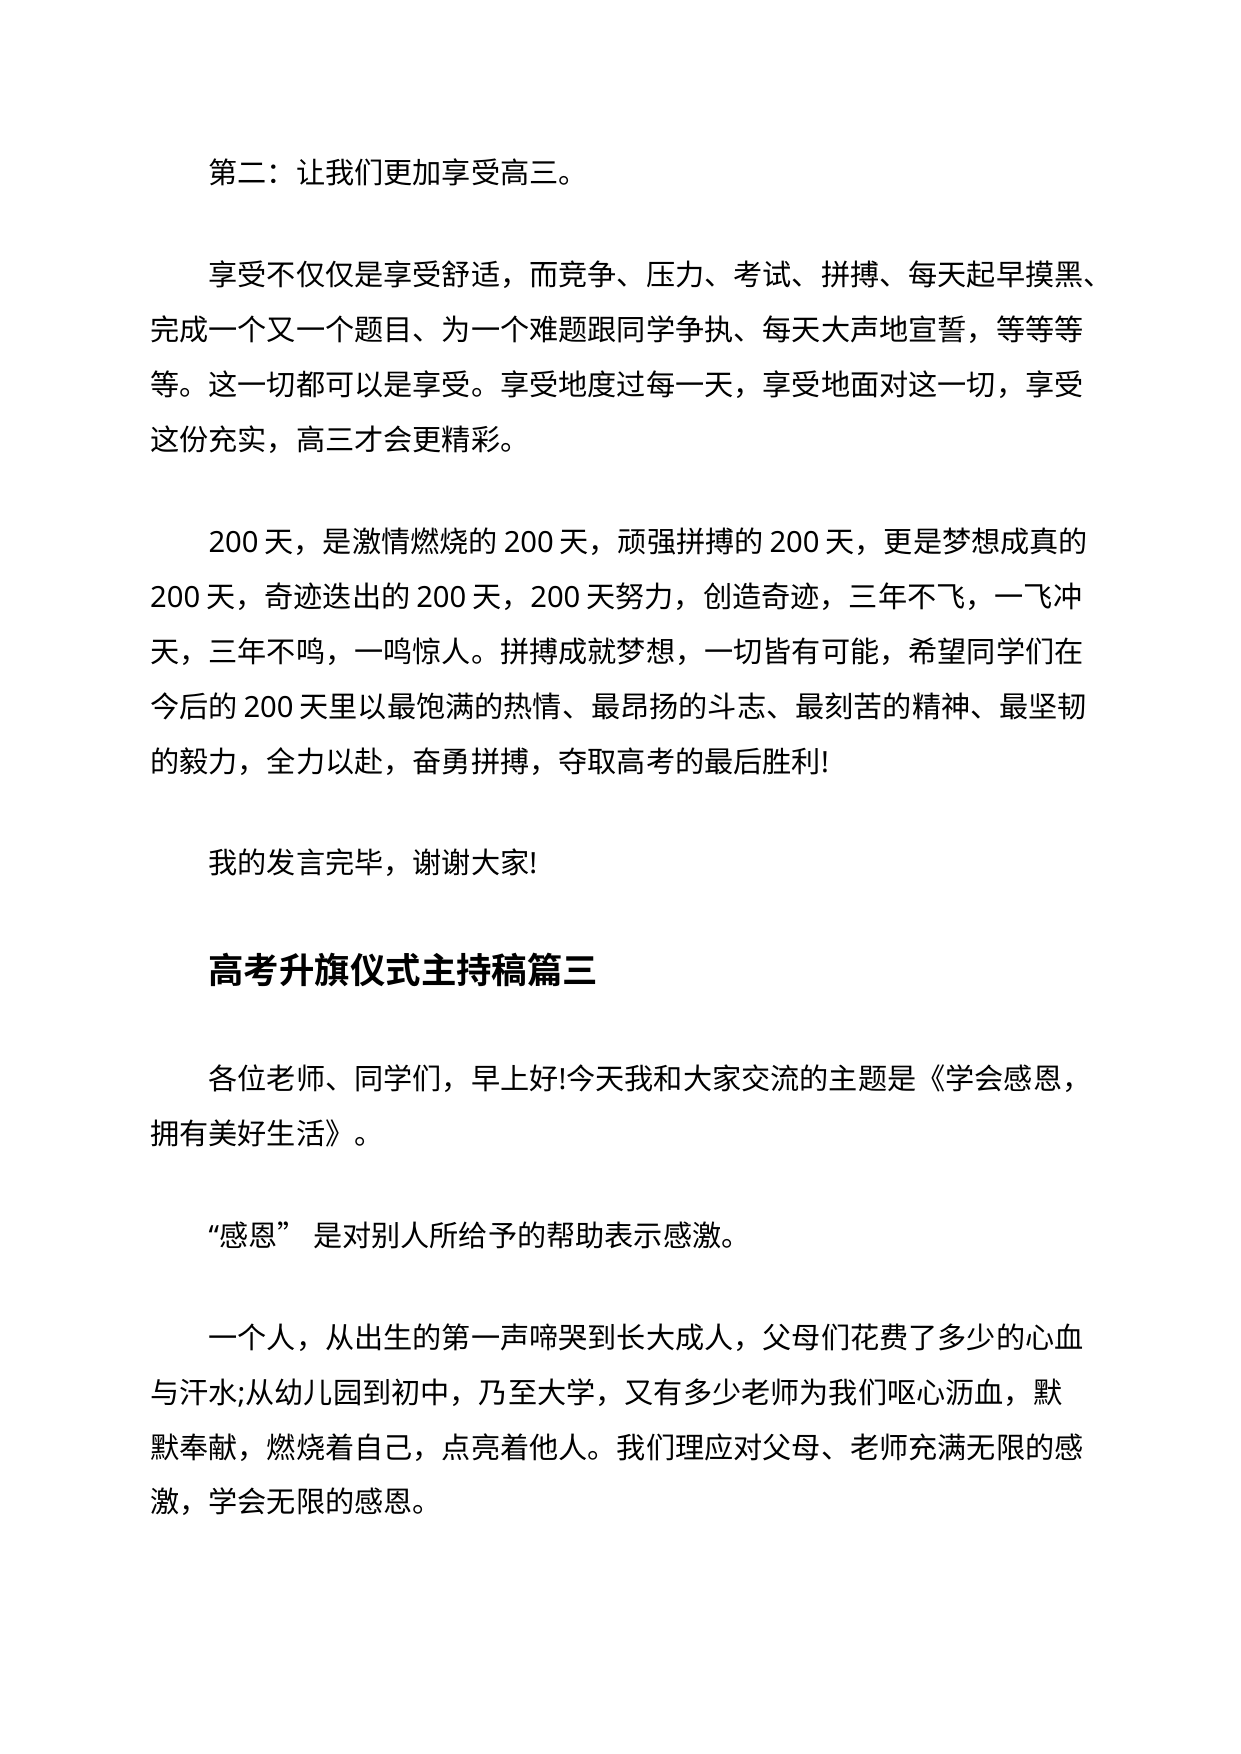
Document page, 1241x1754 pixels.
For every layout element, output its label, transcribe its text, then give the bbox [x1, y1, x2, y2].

text 享受不仅仅是享受舒适，而竞争、压力、考试、拼搏、每天起早摸黑、完成一个又一个题目、为一个难题跟同学争执、每天大声地宣誓，等等等等。这一切都可以是享受。享受地度过每一天，享受地面对这一切，享受这份充实，高三才会更精彩。 [150, 252, 1090, 459]
text 一个人，从出生的第一声啼哭到长大成人，父母们花费了多少的心血与汗水;从幼儿园到初中，乃至大学，又有多少老师为我们呕心沥血，默默奉献，燃烧着自己，点亮着他人。我们理应对父母、老师充满无限的感激，学会无限的感恩。 [150, 1314, 1090, 1521]
text 我的发言完毕，谢谢大家! [150, 840, 1090, 882]
text 各位老师、同学们，早上好!今天我和大家交流的主题是《学会感恩，拥有美好生活》。 [150, 1056, 1090, 1153]
text 第二：让我们更加享受高三。 [150, 150, 1090, 192]
text “感恩” 是对别人所给予的帮助表示感激。 [150, 1212, 1090, 1255]
text 高考升旗仪式主持稿篇三 [150, 942, 1090, 993]
text 200天，是激情燃烧的200天，顽强拼搏的200天，更是梦想成真的200天，奇迹迭出的200天，200天努力，创造奇迹，三年不飞，一飞冲天，三年不鸣，一鸣惊人。拼搏成就梦想，一切皆有可能，希望同学们在今后的200天里以最饱满的热情、最昂扬的斗志、最刻苦的精神、最坚韧的毅力，全力以赴，奋勇拼搏，夺取高考的最后胜利! [150, 518, 1090, 781]
